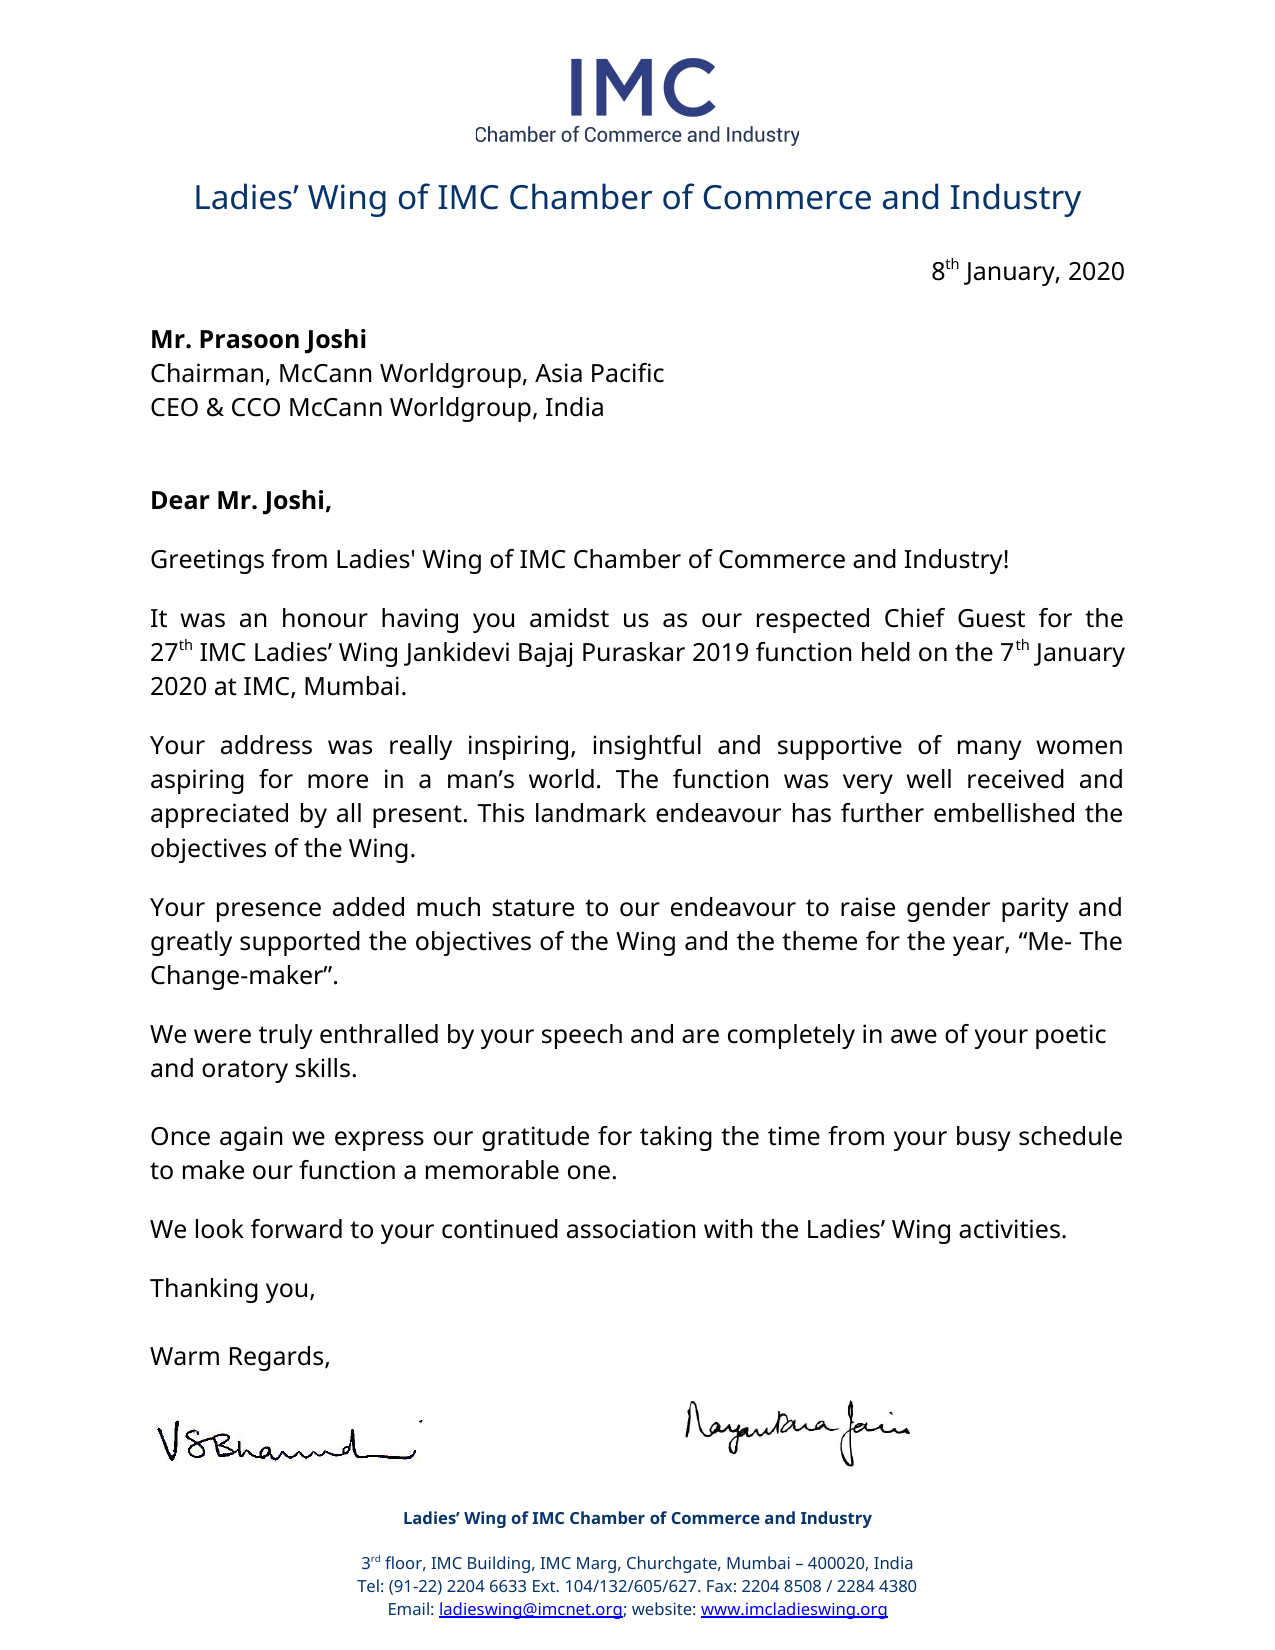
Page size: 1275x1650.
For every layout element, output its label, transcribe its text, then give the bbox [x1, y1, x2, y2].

text It was an honour having you amidst us as our respected Chief Guest for the 27th IMC Ladies’ Wing Jankidevi Bajaj Puraskar 2019 function held on the 7th January 2020 at IMC, Mumbai. [150, 601, 1125, 703]
text 8th January, 2020 [150, 253, 1125, 287]
picture [475, 58, 800, 146]
picture [150, 1373, 441, 1484]
text CEO & CCO McCann Worldgroup, India [150, 389, 1125, 424]
text Thanking you, [150, 1271, 1125, 1305]
text Greetings from Ladies' Wing of IMC Chamber of Commerce and Industry! [150, 542, 1125, 576]
text Once again we express our gratitude for taking the time from your busy schedule to make our function a memorable one. [150, 1119, 1125, 1187]
text Warm Regards, [150, 1339, 1125, 1373]
text Mr. Prasoon Joshi [150, 321, 1125, 356]
text We look forward to your continued association with the Ladies’ Wing activities. [150, 1212, 1125, 1246]
picture [668, 1382, 936, 1484]
text Dear Mr. Joshi, [150, 483, 1125, 517]
text Your presence added much stature to our endeavour to raise gender parity and greatly supported the objectives of the Wing and the theme for the year, “Me- The Change-maker”. [150, 889, 1125, 991]
text We were truly enthralled by your speech and are completely in awe of your poetic and oratory skills. [150, 1016, 1125, 1084]
text Your address was really inspiring, insightful and supportive of many women aspiring for more in a man’s world. The function was very well received and appreciated by all present. This landmark endeavour has further embellished the objectives of the Wing. [150, 728, 1125, 864]
text Chairman, McCann Worldgroup, Asia Pacific [150, 356, 1125, 389]
